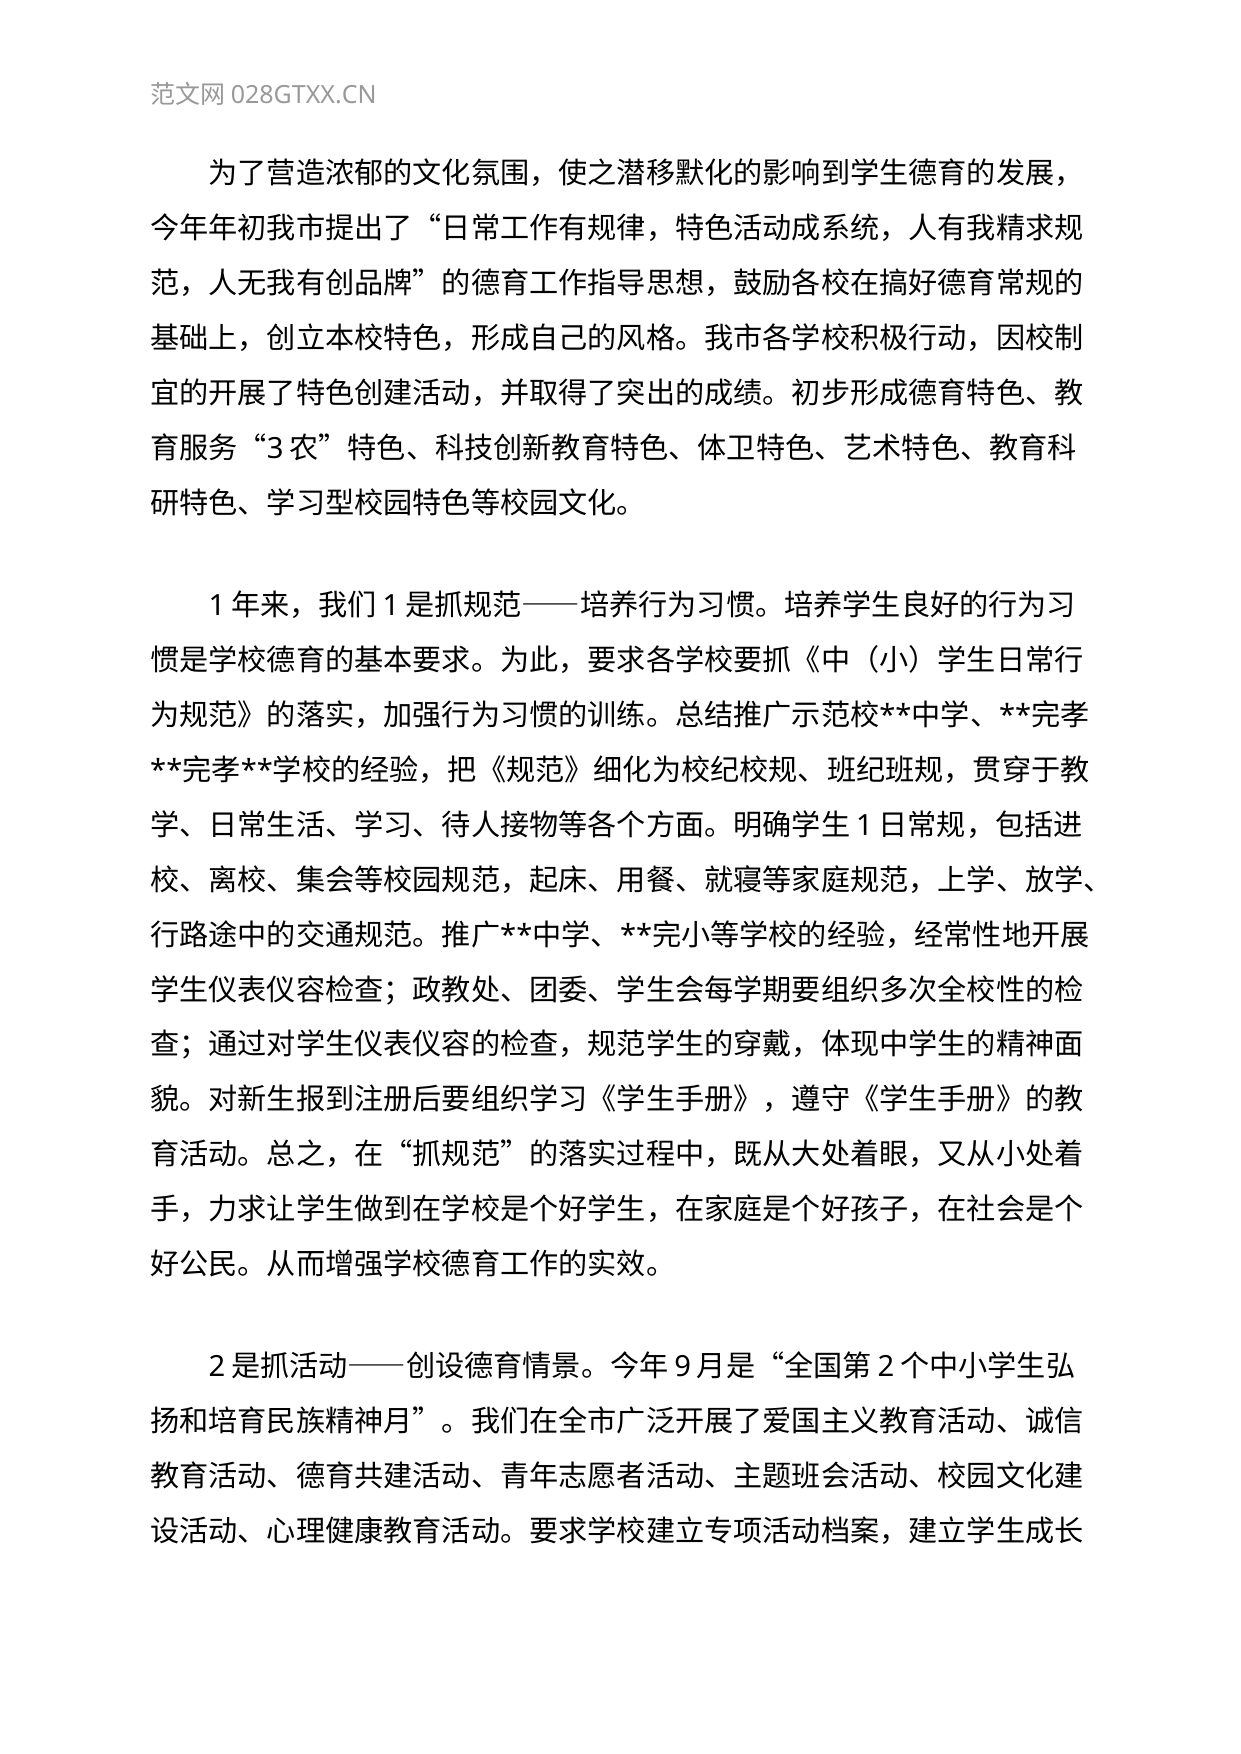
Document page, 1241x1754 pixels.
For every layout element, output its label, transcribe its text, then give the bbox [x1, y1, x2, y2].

text 为了营造浓郁的文化氛围，使之潜移默化的影响到学生德育的发展，今年年初我市提出了“日常工作有规律，特色活动成系统，人有我精求规范，人无我有创品牌”的德育工作指导思想，鼓励各校在搞好德育常规的基础上，创立本校特色，形成自己的风格。我市各学校积极行动，因校制宜的开展了特色创建活动，并取得了突出的成绩。初步形成德育特色、教育服务“3农”特色、科技创新教育特色、体卫特色、艺术特色、教育科研特色、学习型校园特色等校园文化。 [150, 150, 1090, 522]
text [150, 1342, 1090, 1549]
text 1年来，我们1是抓规范――培养行为习惯。培养学生良好的行为习惯是学校德育的基本要求。为此，要求各学校要抓《中（小）学生日常行为规范》的落实，加强行为习惯的训练。总结推广示范校**中学、**完孝**完孝**学校的经验，把《规范》细化为校纪校规、班纪班规，贯穿于教学、日常生活、学习、待人接物等各个方面。明确学生1日常规，包括进校、离校、集会等校园规范，起床、用餐、就寝等家庭规范，上学、放学、行路途中的交通规范。推广**中学、**完小等学校的经验，经常性地开展学生仪表仪容检查；政教处、团委、学生会每学期要组织多次全校性的检查；通过对学生仪表仪容的检查，规范学生的穿戴，体现中学生的精神面貌。对新生报到注册后要组织学习《学生手册》，遵守《学生手册》的教育活动。总之，在“抓规范”的落实过程中，既从大处着眼，又从小处着手，力求让学生做到在学校是个好学生，在家庭是个好孩子，在社会是个好公民。从而增强学校德育工作的实效。 [150, 581, 1090, 1283]
